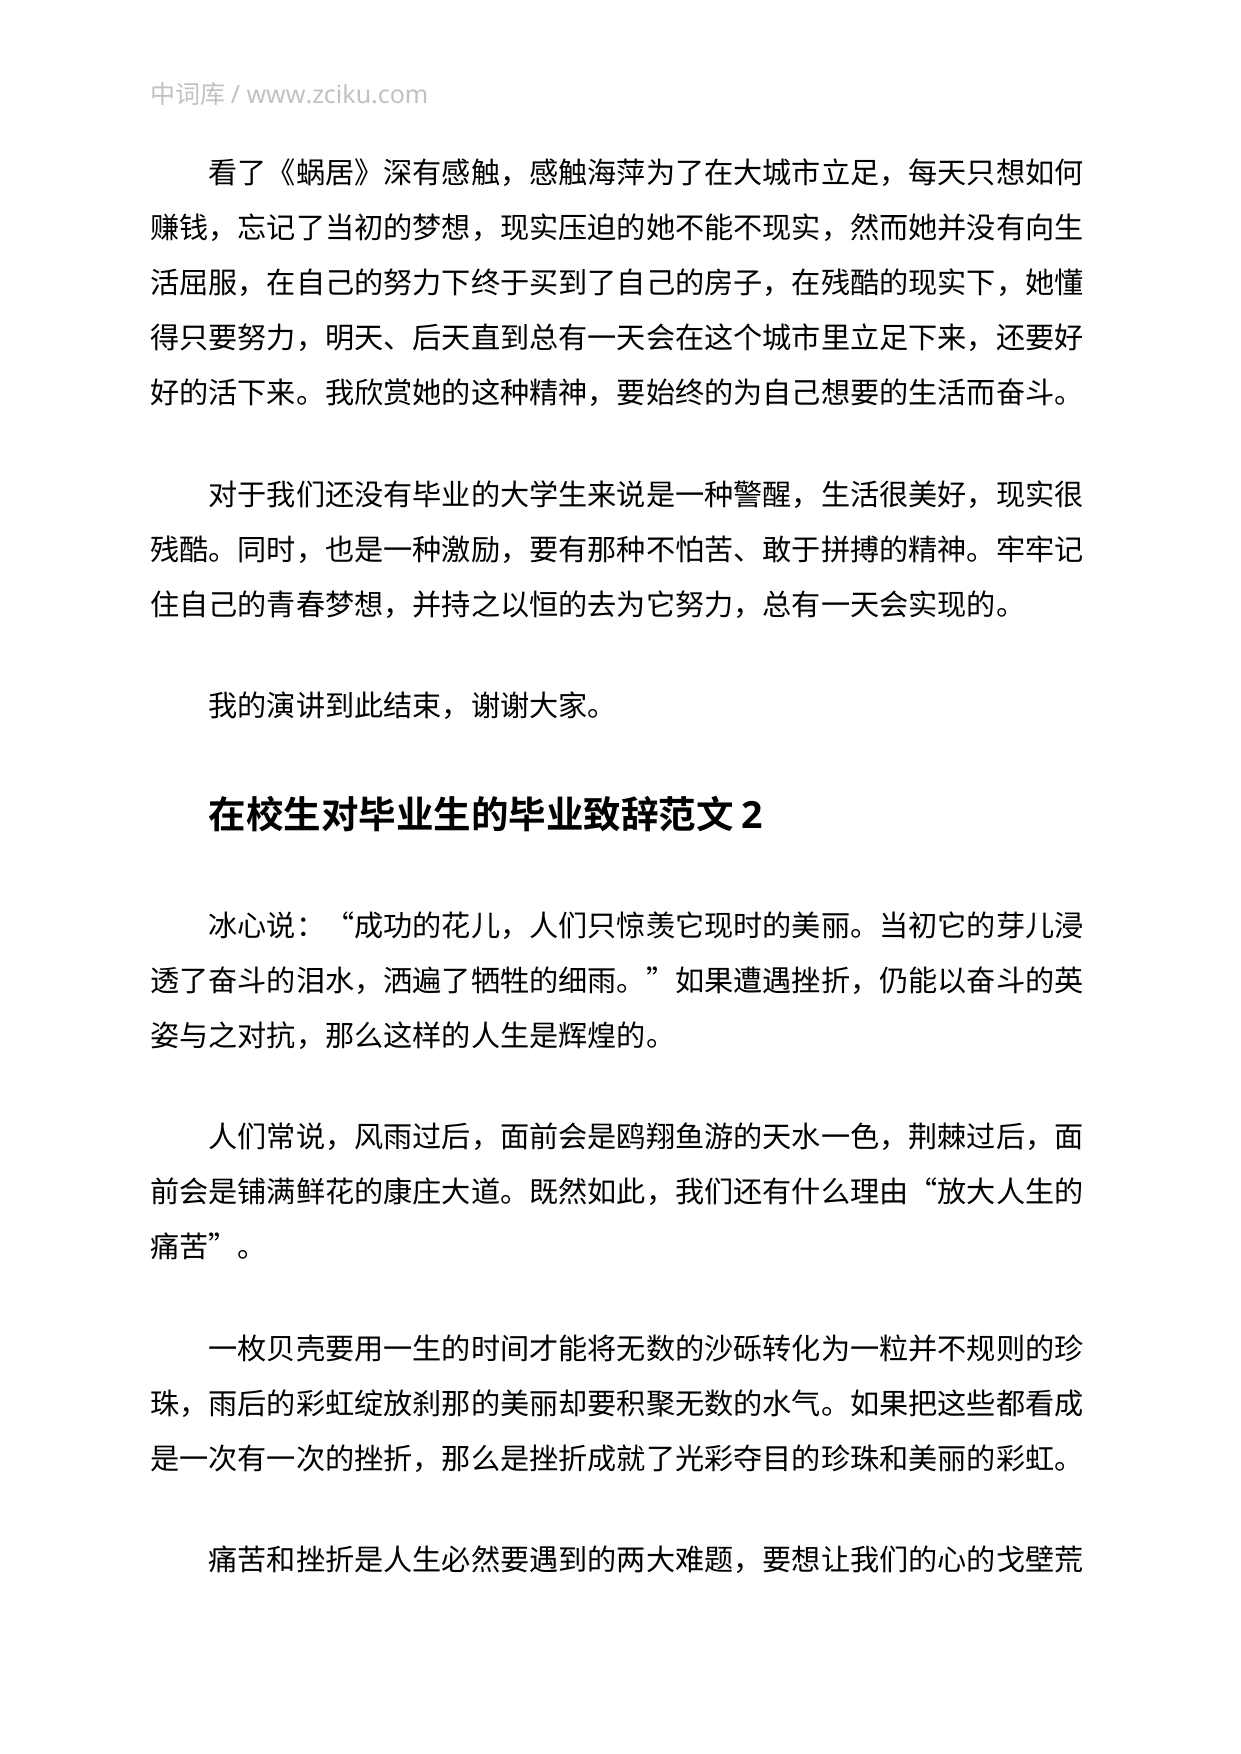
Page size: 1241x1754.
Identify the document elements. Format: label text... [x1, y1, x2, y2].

text 冰心说：“成功的花儿，人们只惊羡它现时的美丽。当初它的芽儿浸透了奋斗的泪水，洒遍了牺牲的细雨。”如果遭遇挫折，仍能以奋斗的英姿与之对抗，那么这样的人生是辉煌的。 [150, 902, 1090, 1054]
text 看了《蜗居》深有感触，感触海萍为了在大城市立足，每天只想如何赚钱，忘记了当初的梦想，现实压迫的她不能不现实，然而她并没有向生活屈服，在自己的努力下终于买到了自己的房子，在残酷的现实下，她懂得只要努力，明天、后天直到总有一天会在这个城市里立足下来，还要好好的活下来。我欣赏她的这种精神，要始终的为自己想要的生活而奋斗。 [150, 150, 1090, 412]
text 人们常说，风雨过后，面前会是鸥翔鱼游的天水一色，荆棘过后，面前会是铺满鲜花的康庄大道。既然如此，我们还有什么理由“放大人生的痛苦”。 [150, 1114, 1090, 1266]
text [150, 1537, 1090, 1579]
text 对于我们还没有毕业的大学生来说是一种警醒，生活很美好，现实很残酷。同时，也是一种激励，要有那种不怕苦、敢于拼搏的精神。牢牢记住自己的青春梦想，并持之以恒的去为它努力，总有一天会实现的。 [150, 471, 1090, 623]
text 我的演讲到此结束，谢谢大家。 [150, 683, 1090, 725]
text 在校生对毕业生的毕业致辞范文2 [150, 785, 1090, 839]
text 一枚贝壳要用一生的时间才能将无数的沙砾转化为一粒并不规则的珍珠，雨后的彩虹绽放刹那的美丽却要积聚无数的水气。如果把这些都看成是一次有一次的挫折，那么是挫折成就了光彩夺目的珍珠和美丽的彩虹。 [150, 1325, 1090, 1477]
